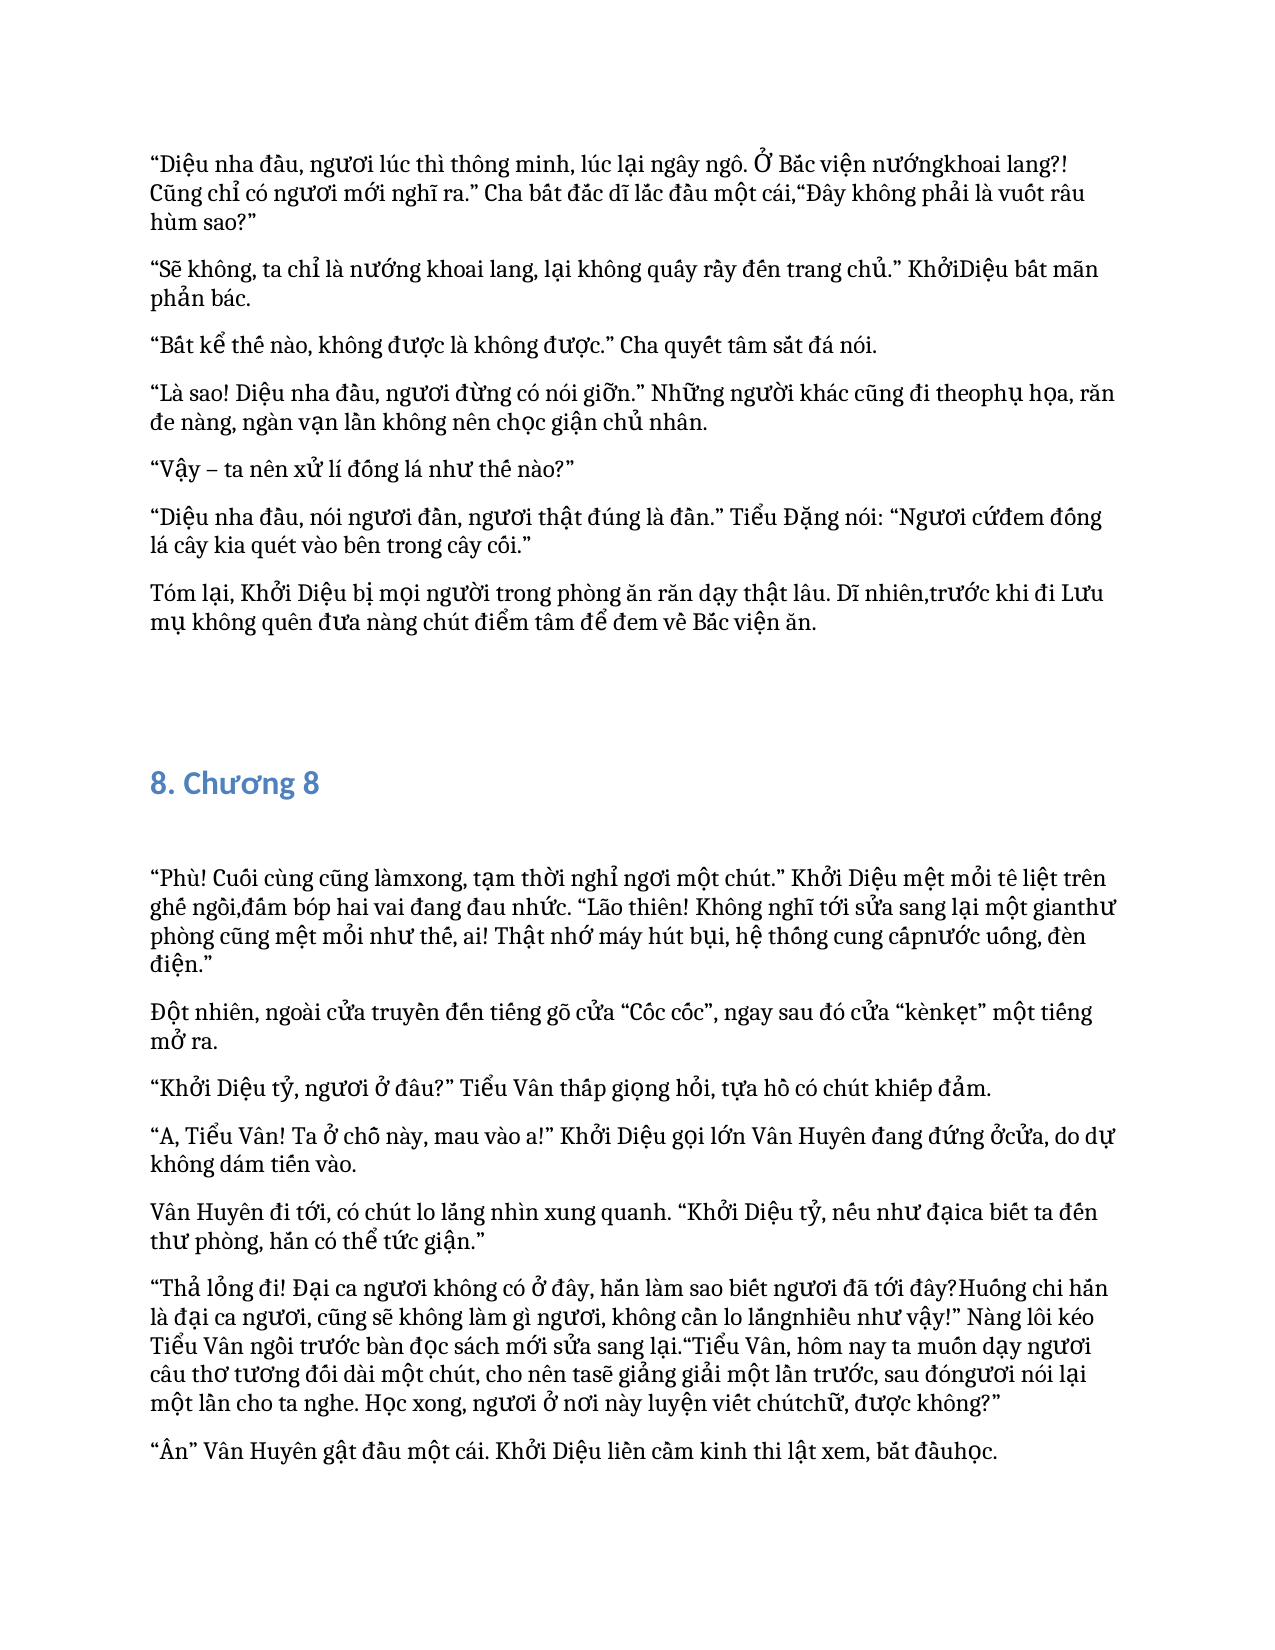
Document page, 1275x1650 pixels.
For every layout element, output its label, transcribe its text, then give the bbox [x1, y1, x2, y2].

text “Diệu nha đầu, nói ngươi đần, ngươi thật đúng là đần.” Tiểu Đặng nói: “Ngươi cứđem đống lá cây kia quét vào bên trong cây cối.” [150, 502, 1125, 560]
text “Diệu nha đầu, ngươi lúc thì thông minh, lúc lại ngây ngô. Ở Bắc viện nướngkhoai lang?! Cũng chỉ có ngươi mới nghĩ ra.” Cha bất đắc dĩ lắc đầu một cái,“Đây không phải là vuốt râu hùm sao?” [150, 150, 1125, 236]
text Vân Huyên đi tới, có chút lo lắng nhìn xung quanh. “Khởi Diệu tỷ, nếu như đạica biết ta đến thư phòng, hắn có thể tức giận.” [150, 1198, 1125, 1255]
text “Ân” Vân Huyên gật đầu một cái. Khởi Diệu liền cầm kinh thi lật xem, bắt đầuhọc. [150, 1437, 1125, 1465]
text “A, Tiểu Vân! Ta ở chỗ này, mau vào a!” Khởi Diệu gọi lớn Vân Huyên đang đứng ởcửa, do dự không dám tiến vào. [150, 1122, 1125, 1179]
text “Thả lỏng đi! Đại ca ngươi không có ở đây, hắn làm sao biết ngươi đã tới đây?Huống chi hắn là đại ca ngươi, cũng sẽ không làm gì ngươi, không cần lo lắngnhiều như vậy!” Nàng lôi kéo Tiểu Vân ngồi trước bàn đọc sách mới sửa sang lại.“Tiểu Vân, hôm nay ta muốn dạy ngươi câu thơ tương đối dài một chút, cho nên tasẽ giảng giải một lần trước, sau đóngươi nói lại một lần cho ta nghe. Học xong, ngươi ở nơi này luyện viết chútchữ, được không?” [150, 1274, 1125, 1418]
text “Phù! Cuối cùng cũng làmxong, tạm thời nghỉ ngơi một chút.” Khởi Diệu mệt mỏi tê liệt trên ghế ngồi,đấm bóp hai vai đang đau nhức. “Lão thiên! Không nghĩ tới sửa sang lại một gianthư phòng cũng mệt mỏi như thế, ai! Thật nhớ máy hút bụi, hệ thống cung cấpnước uống, đèn điện.” [150, 807, 1125, 979]
text “Sẽ không, ta chỉ là nướng khoai lang, lại không quấy rầy đến trang chủ.” KhởiDiệu bất mãn phản bác. [150, 255, 1125, 312]
text Tóm lại, Khởi Diệu bị mọi người trong phòng ăn răn dạy thật lâu. Dĩ nhiên,trước khi đi Lưu mụ không quên đưa nàng chút điểm tâm để đem về Bắc viện ăn. [150, 579, 1125, 636]
text “Vậy – ta nên xử lí đống lá như thế nào?” [150, 455, 1125, 484]
text “Là sao! Diệu nha đầu, ngươi đừng có nói giỡn.” Những người khác cũng đi theophụ họa, răn đe nàng, ngàn vạn lần không nên chọc giận chủ nhân. [150, 379, 1125, 436]
text “Bất kể thế nào, không được là không được.” Cha quyết tâm sắt đá nói. [150, 331, 1125, 360]
subtitle 8. Chương 8 [150, 762, 1125, 803]
text Đột nhiên, ngoài cửa truyền đến tiếng gõ cửa “Cốc cốc”, ngay sau đó cửa “kènkẹt” một tiếng mở ra. [150, 998, 1125, 1055]
text “Khởi Diệu tỷ, ngươi ở đâu?” Tiểu Vân thấp giọng hỏi, tựa hồ có chút khiếp đảm. [150, 1074, 1125, 1103]
